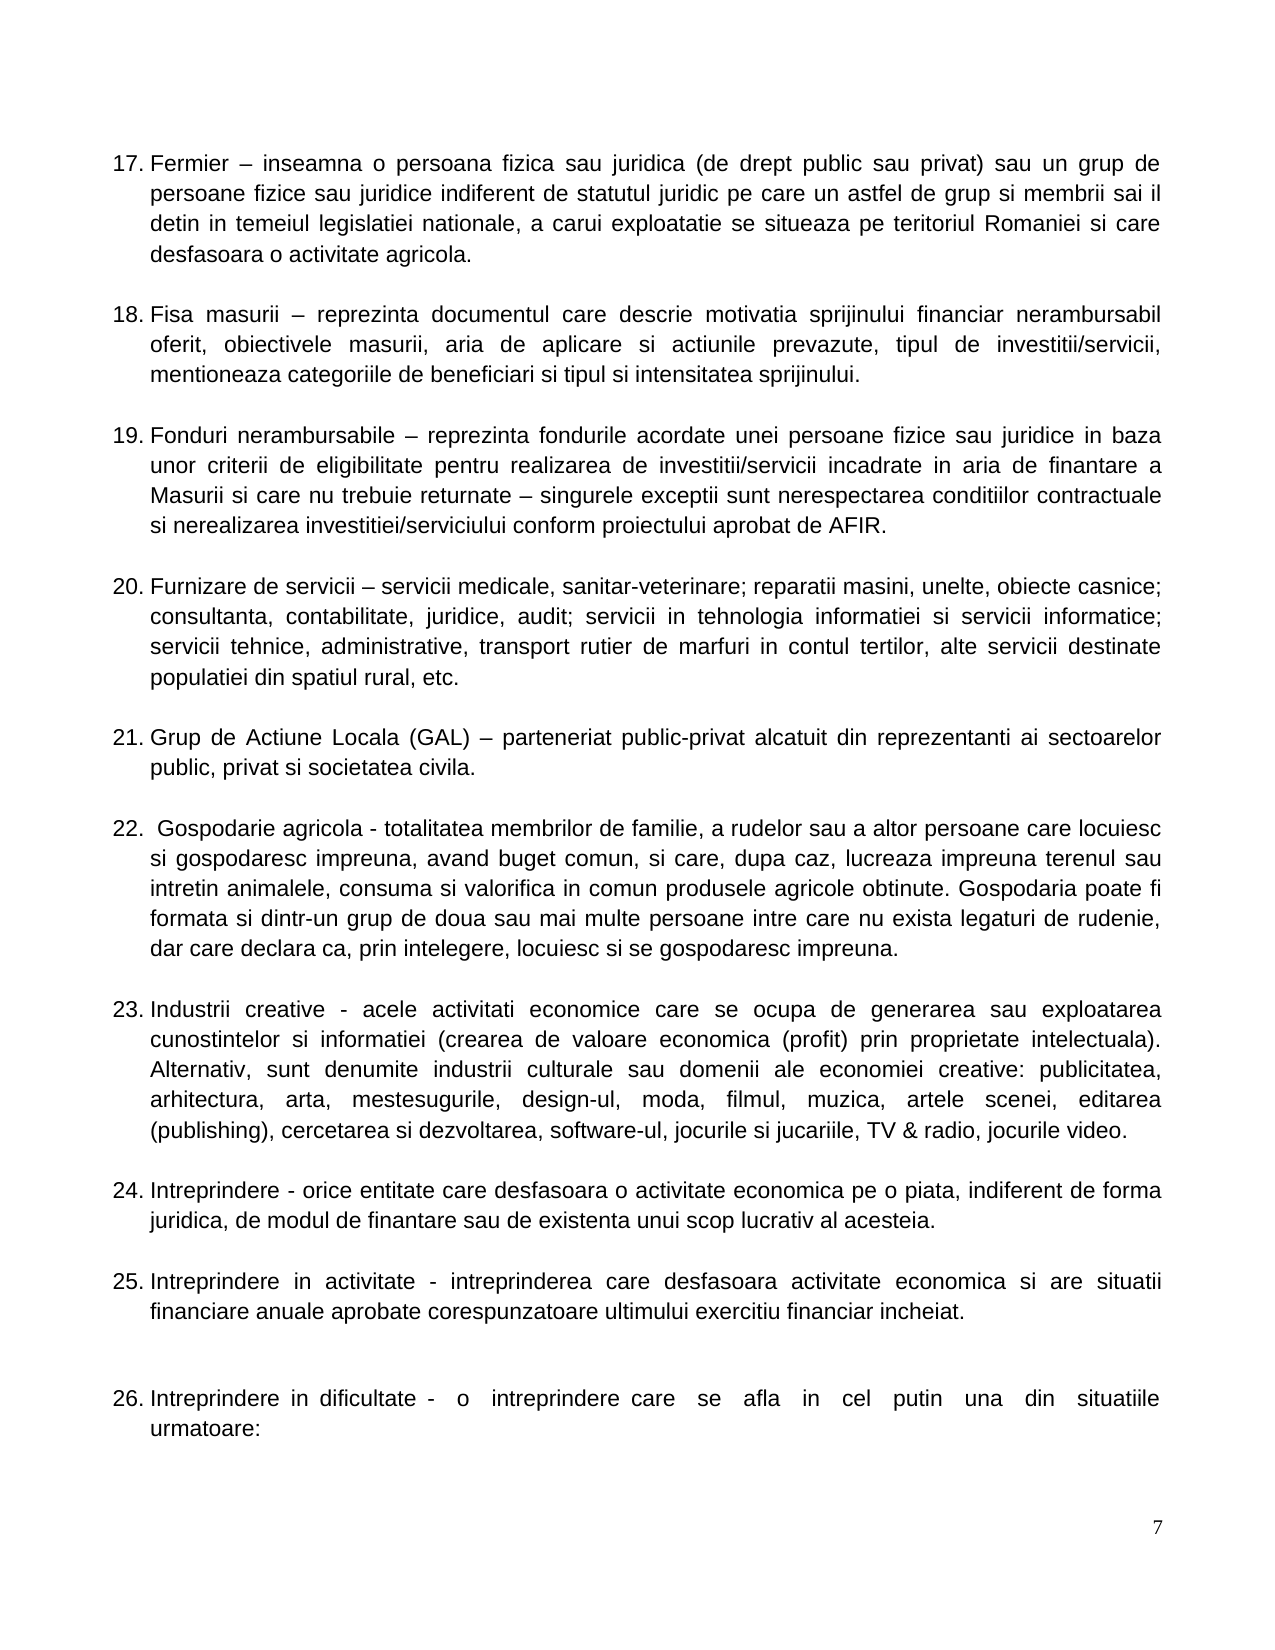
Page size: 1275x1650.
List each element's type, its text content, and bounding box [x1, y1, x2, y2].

list Fonduri nerambursabile – reprezinta fondurile acordate unei persoane fizice sau juridice in baza unor criterii de eligibilitate pentru realizarea de investitii/servicii incadrate in aria de finantare a Masurii si care nu trebuie returnate – singurele exceptii sunt nerespectarea conditiilor contractuale si nerealizarea investitiei/serviciului conform proiectului aprobat de AFIR. [112, 422, 1162, 539]
list Grup de Actiune Locala (GAL) – parteneriat public-privat alcatuit din reprezentanti ai sectoarelor public, privat si societatea civila. [112, 724, 1162, 781]
list Gospodarie agricola - totalitatea membrilor de familie, a rudelor sau a altor persoane care locuiesc si gospodaresc impreuna, avand buget comun, si care, dupa caz, lucreaza impreuna terenul sau intretin animalele, consuma si valorifica in comun produsele agricole obtinute. Gospodaria poate fi formata si dintr-un grup de doua sau mai multe persoane intre care nu exista legaturi de rudenie, dar care declara ca, prin intelegere, locuiesc si se gospodaresc impreuna. [112, 814, 1162, 962]
list Intreprindere in dificultate - o intreprindere care se afla in cel putin una din situatiile urmatoare: [112, 1385, 1162, 1441]
list Fisa masurii – reprezinta documentul care descrie motivatia sprijinului financiar nerambursabil oferit, obiectivele masurii, aria de aplicare si actiunile prevazute, tipul de investitii/servicii, mentioneaza categoriile de beneficiari si tipul si intensitatea sprijinului. [112, 301, 1162, 388]
list Intreprindere in activitate - intreprinderea care desfasoara activitate economica si are situatii financiare anuale aprobate corespunzatoare ultimului exercitiu financiar incheiat. [112, 1268, 1162, 1324]
list Fermier – inseamna o persoana fizica sau juridica (de drept public sau privat) sau un grup de persoane fizice sau juridice indiferent de statutul juridic pe care un astfel de grup si membrii sai il detin in temeiul legislatiei nationale, a carui exploatatie se situeaza pe teritoriul Romaniei si care desfasoara o activitate agricola. [112, 150, 1162, 267]
list Furnizare de servicii – servicii medicale, sanitar-veterinare; reparatii masini, unelte, obiecte casnice; consultanta, contabilitate, juridice, audit; servicii in tehnologia informatiei si servicii informatice; servicii tehnice, administrative, transport rutier de marfuri in contul tertilor, alte servicii destinate populatiei din spatiul rural, etc. [112, 573, 1162, 690]
list Intreprindere - orice entitate care desfasoara o activitate economica pe o piata, indiferent de forma juridica, de modul de finantare sau de existenta unui scop lucrativ al acesteia. [112, 1177, 1162, 1234]
list Industrii creative - acele activitati economice care se ocupa de generarea sau exploatarea cunostintelor si informatiei (crearea de valoare economica (profit) prin proprietate intelectuala). Alternativ, sunt denumite industrii culturale sau domenii ale economiei creative: publicitatea, arhitectura, arta, mestesugurile, design-ul, moda, filmul, muzica, artele scenei, editarea (publishing), cercetarea si dezvoltarea, software-ul, jocurile si jucariile, TV & radio, jocurile video. [112, 996, 1162, 1143]
